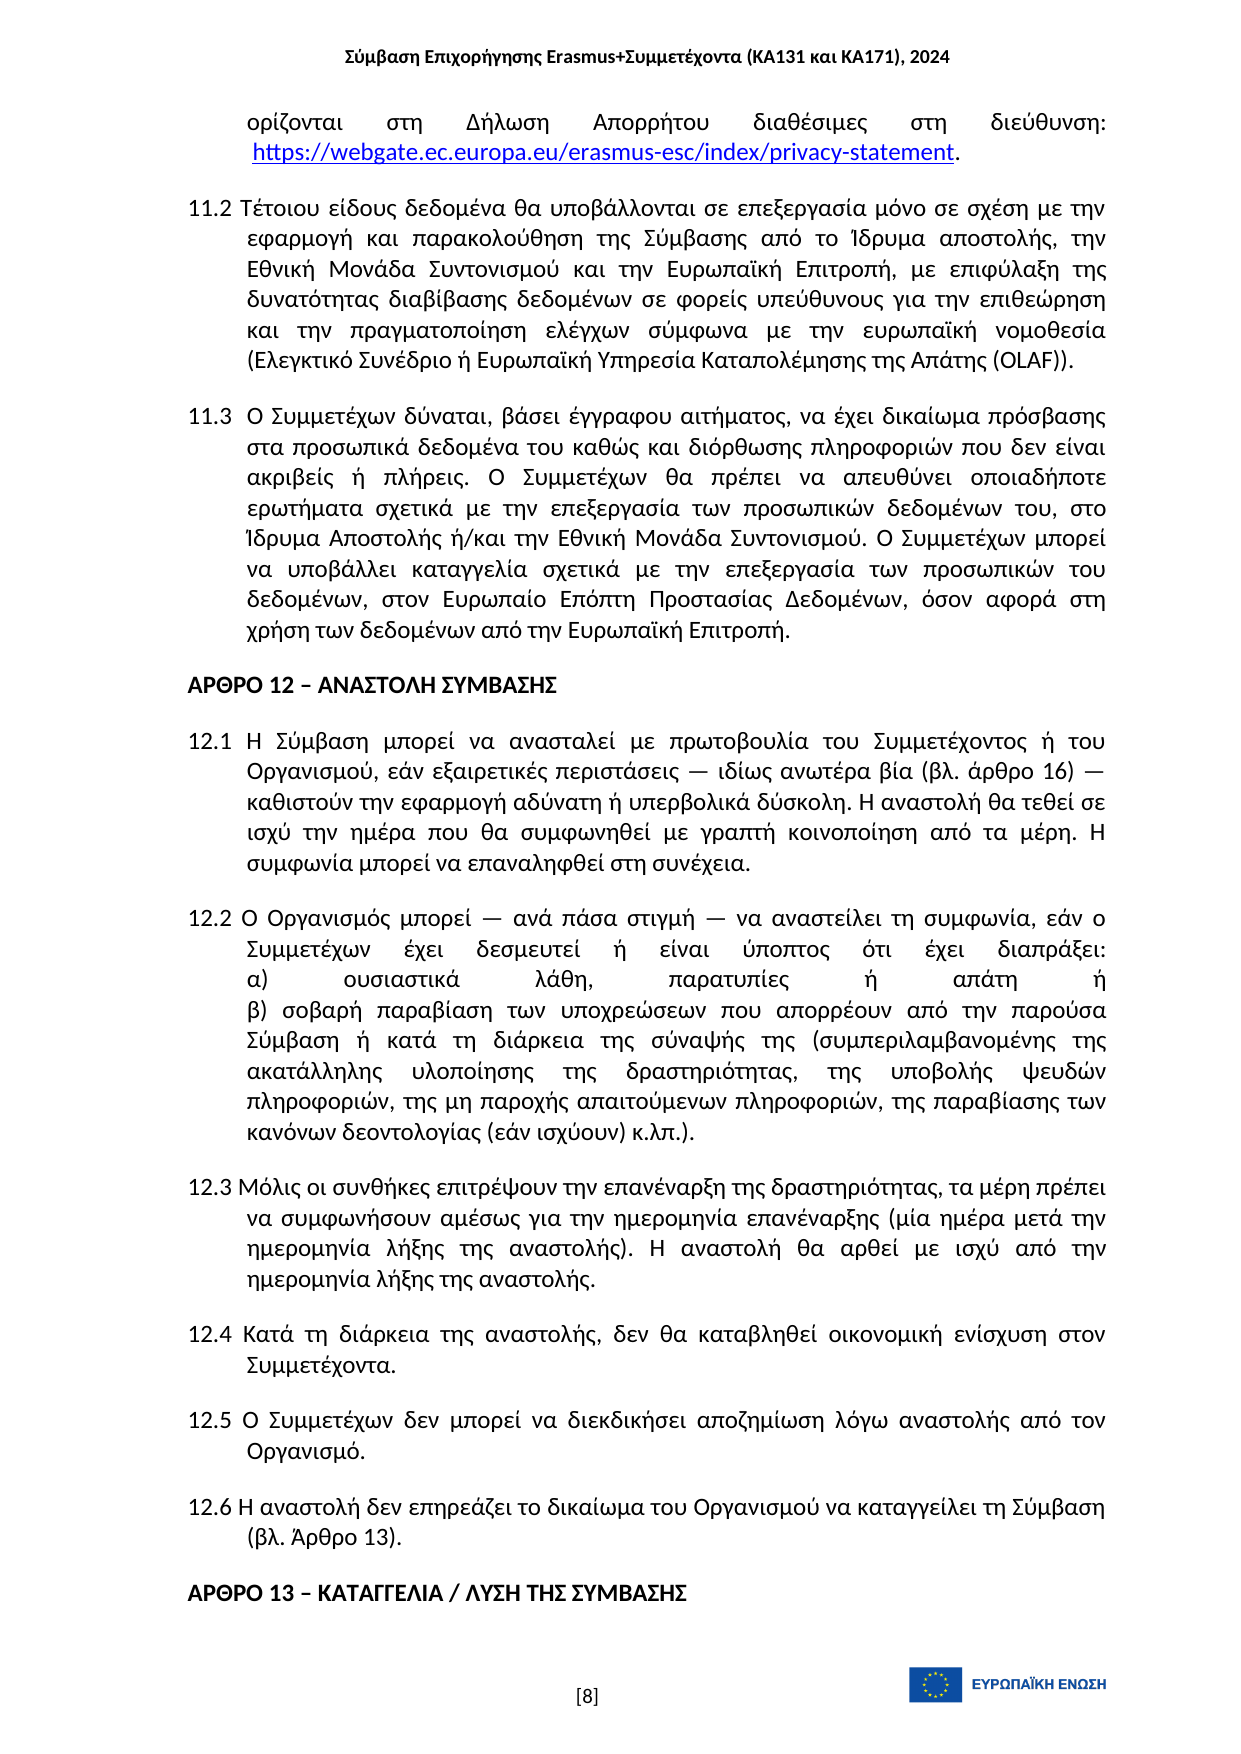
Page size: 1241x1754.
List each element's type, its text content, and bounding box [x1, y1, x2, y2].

text 12.3 Μόλις οι συνθήκες επιτρέψουν την επανέναρξη της δραστηριότητας, τα μέρη πρέπει να συμφωνήσουν αμέσως για την ημερομηνία επανέναρξης (μία ημέρα μετά την ημερομηνία λήξης της αναστολής). Η αναστολή θα αρθεί με ισχύ από την ημερομηνία λήξης της αναστολής. [187, 1172, 1107, 1294]
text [187, 106, 1107, 167]
text 12.6 Η αναστολή δεν επηρεάζει το δικαίωμα του Οργανισμού να καταγγείλει τη Σύμβαση (βλ. Άρθρο 13). [187, 1491, 1107, 1552]
text 12.4 Κατά τη διάρκεια της αναστολής, δεν θα καταβληθεί οικονομική ενίσχυση στον Συμμετέχοντα. [187, 1319, 1107, 1380]
text ΆΡΘΡΟ 13 – ΚΑΤΑΓΓΕΛΙΑ / ΛΥΣΗ ΤΗΣ ΣΥΜΒΑΣΗΣ [187, 1577, 1107, 1607]
text 12.2 Ο Οργανισμός μπορεί — ανά πάσα στιγμή — να αναστείλει τη συμφωνία, εάν ο Συμμετέχων έχει δεσμευτεί ή είναι ύποπτος ότι έχει διαπράξει: α) ουσιαστικά λάθη, παρατυπίες ή απάτη ή β) σοβαρή παραβίαση των υποχρεώσεων που απορρέουν από την παρούσα Σύμβαση ή κατά τη διάρκεια της σύναψής της (συμπεριλαμβανομένης της ακατάλληλης υλοποίησης της δραστηριότητας, της υποβολής ψευδών πληροφοριών, της μη παροχής απαιτούμενων πληροφοριών, της παραβίασης των κανόνων δεοντολογίας (εάν ισχύουν) κ.λπ.). [187, 902, 1107, 1147]
picture [909, 1665, 1108, 1704]
text 12.5 Ο Συμμετέχων δεν μπορεί να διεκδικήσει αποζημίωση λόγω αναστολής από τον Οργανισμό. [187, 1405, 1107, 1466]
text 12.1 Η Σύμβαση μπορεί να ανασταλεί με πρωτοβουλία του Συμμετέχοντος ή του Οργανισμού, εάν εξαιρετικές περιστάσεις — ιδίως ανωτέρα βία (βλ. άρθρο 16) — καθιστούν την εφαρμογή αδύνατη ή υπερβολικά δύσκολη. Η αναστολή θα τεθεί σε ισχύ την ημέρα που θα συμφωνηθεί με γραπτή κοινοποίηση από τα μέρη. Η συμφωνία μπορεί να επαναληφθεί στη συνέχεια. [187, 725, 1107, 877]
text 11.2 Τέτοιου είδους δεδομένα θα υποβάλλονται σε επεξεργασία μόνο σε σχέση με την εφαρμογή και παρακολούθηση της Σύμβασης από το Ίδρυμα αποστολής, την Εθνική Μονάδα Συντονισμού και την Ευρωπαϊκή Επιτροπή, με επιφύλαξη της δυνατότητας διαβίβασης δεδομένων σε φορείς υπεύθυνους για την επιθεώρηση και την πραγματοποίηση ελέγχων σύμφωνα με την ευρωπαϊκή νομοθεσία (Ελεγκτικό Συνέδριο ή Ευρωπαϊκή Υπηρεσία Καταπολέμησης της Απάτης (OLAF)). [187, 192, 1107, 375]
text 11.3 Ο Συμμετέχων δύναται, βάσει έγγραφου αιτήματος, να έχει δικαίωμα πρόσβασης στα προσωπικά δεδομένα του καθώς και διόρθωσης πληροφοριών που δεν είναι ακριβείς ή πλήρεις. Ο Συμμετέχων θα πρέπει να απευθύνει οποιαδήποτε ερωτήματα σχετικά με την επεξεργασία των προσωπικών δεδομένων του, στο Ίδρυμα Αποστολής ή/και την Εθνική Μονάδα Συντονισμού. Ο Συμμετέχων μπορεί να υποβάλλει καταγγελία σχετικά με την επεξεργασία των προσωπικών του δεδομένων, στον Ευρωπαίο Επόπτη Προστασίας Δεδομένων, όσον αφορά στη χρήση των δεδομένων από την Ευρωπαϊκή Επιτροπή. [187, 400, 1107, 644]
text ΆΡΘΡΟ 12 – ΑΝΑΣΤΟΛΗ ΣΥΜΒΑΣΗΣ [187, 669, 1107, 700]
